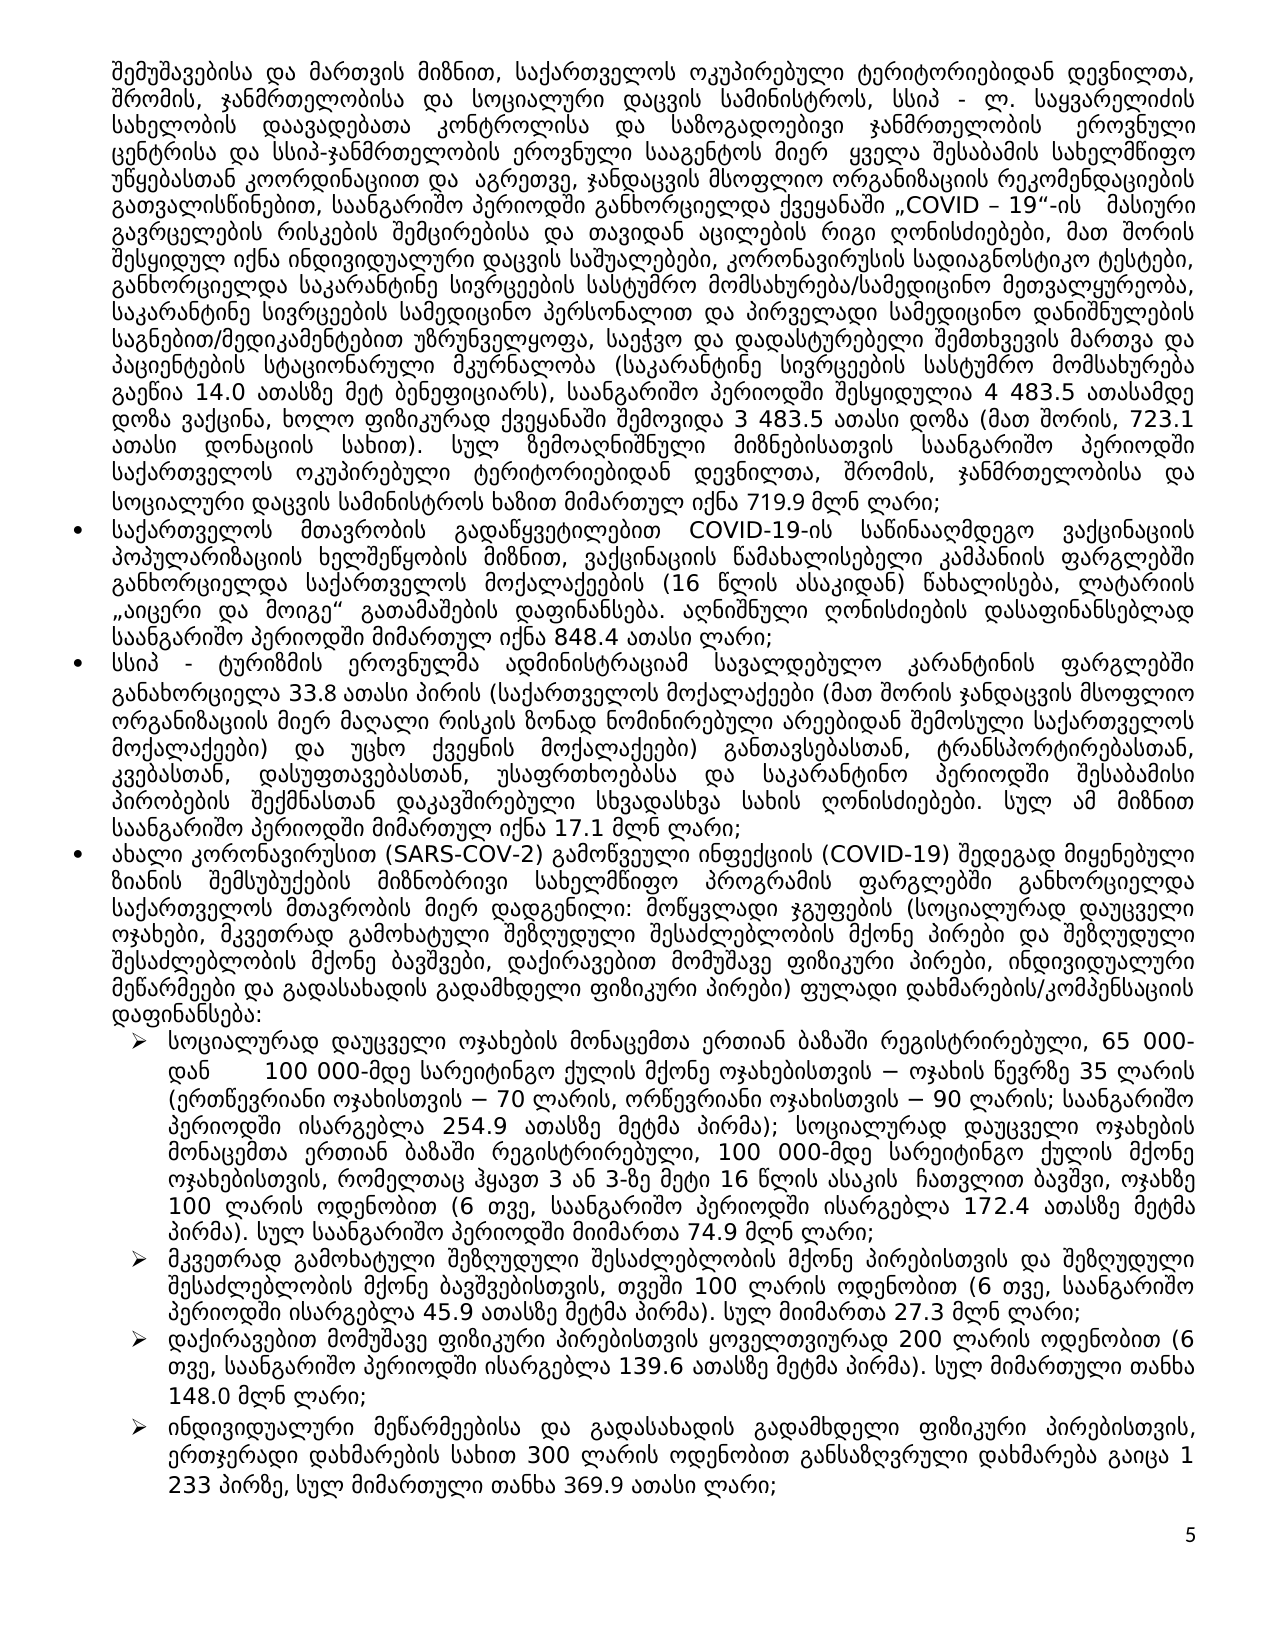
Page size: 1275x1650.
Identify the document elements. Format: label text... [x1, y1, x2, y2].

list ინდივიდუალური მეწარმეებისა და გადასახადის გადამხდელი ფიზიკური პირებისთვის, ერთჯერადი დახმარების სახით 300 ლარის ოდენობით განსაზღვრული დახმარება გაიცა 1 233 პირზე, სულ მიმართული თანხა 369.9 ათასი ლარი; [130, 1411, 1196, 1500]
list დაქირავებით მომუშავე ფიზიკური პირებისთვის ყოველთვიურად 200 ლარის ოდენობით (6 თვე, საანგარიშო პერიოდში ისარგებლა 139.6 ათასზე მეტმა პირმა). სულ მიმართული თანხა 148.0 მლნ ლარი; [130, 1326, 1196, 1411]
list სოციალურად დაუცველი ოჯახების მონაცემთა ერთიან ბაზაში რეგისტრირებული, 65 000-დან 100 000-მდე სარეიტინგო ქულის მქონე ოჯახებისთვის − ოჯახის წევრზე 35 ლარის (ერთწევრიანი ოჯახისთვის − 70 ლარის, ორწევრიანი ოჯახისთვის − 90 ლარის; საანგარიშო პერიოდში ისარგებლა 254.9 ათასზე მეტმა პირმა); სოციალურად დაუცველი ოჯახების მონაცემთა ერთიან ბაზაში რეგისტრირებული, 100 000-მდე სარეიტინგო ქულის მქონე ოჯახებისთვის, რომელთაც ჰყავთ 3 ან 3-ზე მეტი 16 წლის ასაკის ჩათვლით ბავშვი, ოჯახზე 100 ლარის ოდენობით (6 თვე, საანგარიშო პერიოდში ისარგებლა 172.4 ათასზე მეტმა პირმა). სულ საანგარიშო პერიოდში მიიმართა 74.9 მლნ ლარი; [130, 1028, 1196, 1246]
list მკვეთრად გამოხატული შეზღუდული შესაძლებლობის მქონე პირებისთვის და შეზღუდული შესაძლებლობის მქონე ბავშვებისთვის, თვეში 100 ლარის ოდენობით (6 თვე, საანგარიშო პერიოდში ისარგებლა 45.9 ათასზე მეტმა პირმა). სულ მიიმართა 27.3 მლნ ლარი; [130, 1246, 1196, 1326]
list ახალი კორონავირუსით (SARS-COV-2) გამოწვეული ინფექციის (COVID-19) შედეგად მიყენებული ზიანის შემსუბუქების მიზნობრივი სახელმწიფო პროგრამის ფარგლებში განხორციელდა საქართველოს მთავრობის მიერ დადგენილი: მოწყვლადი ჯგუფების (სოციალურად დაუცველი ოჯახები, მკვეთრად გამოხატული შეზღუდული შესაძლებლობის მქონე პირები და შეზღუდული შესაძლებლობის მქონე ბავშვები, დაქირავებით მომუშავე ფიზიკური პირები, ინდივიდუალური მეწარმეები და გადასახადის გადამხდელი ფიზიკური პირები) ფულადი დახმარების/კომპენსაციის დაფინანსება: [74, 842, 1196, 1028]
list საქართველოს მთავრობის გადაწყვეტილებით COVID-19-ის საწინააღმდეგო ვაქცინაციის პოპულარიზაციის ხელშეწყობის მიზნით, ვაქცინაციის წამახალისებელი კამპანიის ფარგლებში განხორციელდა საქართველოს მოქალაქეების (16 წლის ასაკიდან) წახალისება, ლატარიის „აიცერი და მოიგე“ გათამაშების დაფინანსება. აღნიშნული ღონისძიების დასაფინანსებლად საანგარიშო პერიოდში მიმართულ იქნა 848.4 ათასი ლარი; [74, 517, 1196, 650]
list სსიპ - ტურიზმის ეროვნულმა ადმინისტრაციამ სავალდებულო კარანტინის ფარგლებში განახორციელა 33.8 ათასი პირის (საქართველოს მოქალაქეები (მათ შორის ჯანდაცვის მსოფლიო ორგანიზაციის მიერ მაღალი რისკის ზონად ნომინირებული არეებიდან შემოსული საქართველოს მოქალაქეები) და უცხო ქვეყნის მოქალაქეები) განთავსებასთან, ტრანსპორტირებასთან, კვებასთან, დასუფთავებასთან, უსაფრთხოებასა და საკარანტინო პერიოდში შესაბამისი პირობების შექმნასთან დაკავშირებული სხვადასხვა სახის ღონისძიებები. სულ ამ მიზნით საანგარიშო პერიოდში მიმართულ იქნა 17.1 მლნ ლარი; [74, 650, 1196, 842]
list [74, 59, 1196, 517]
